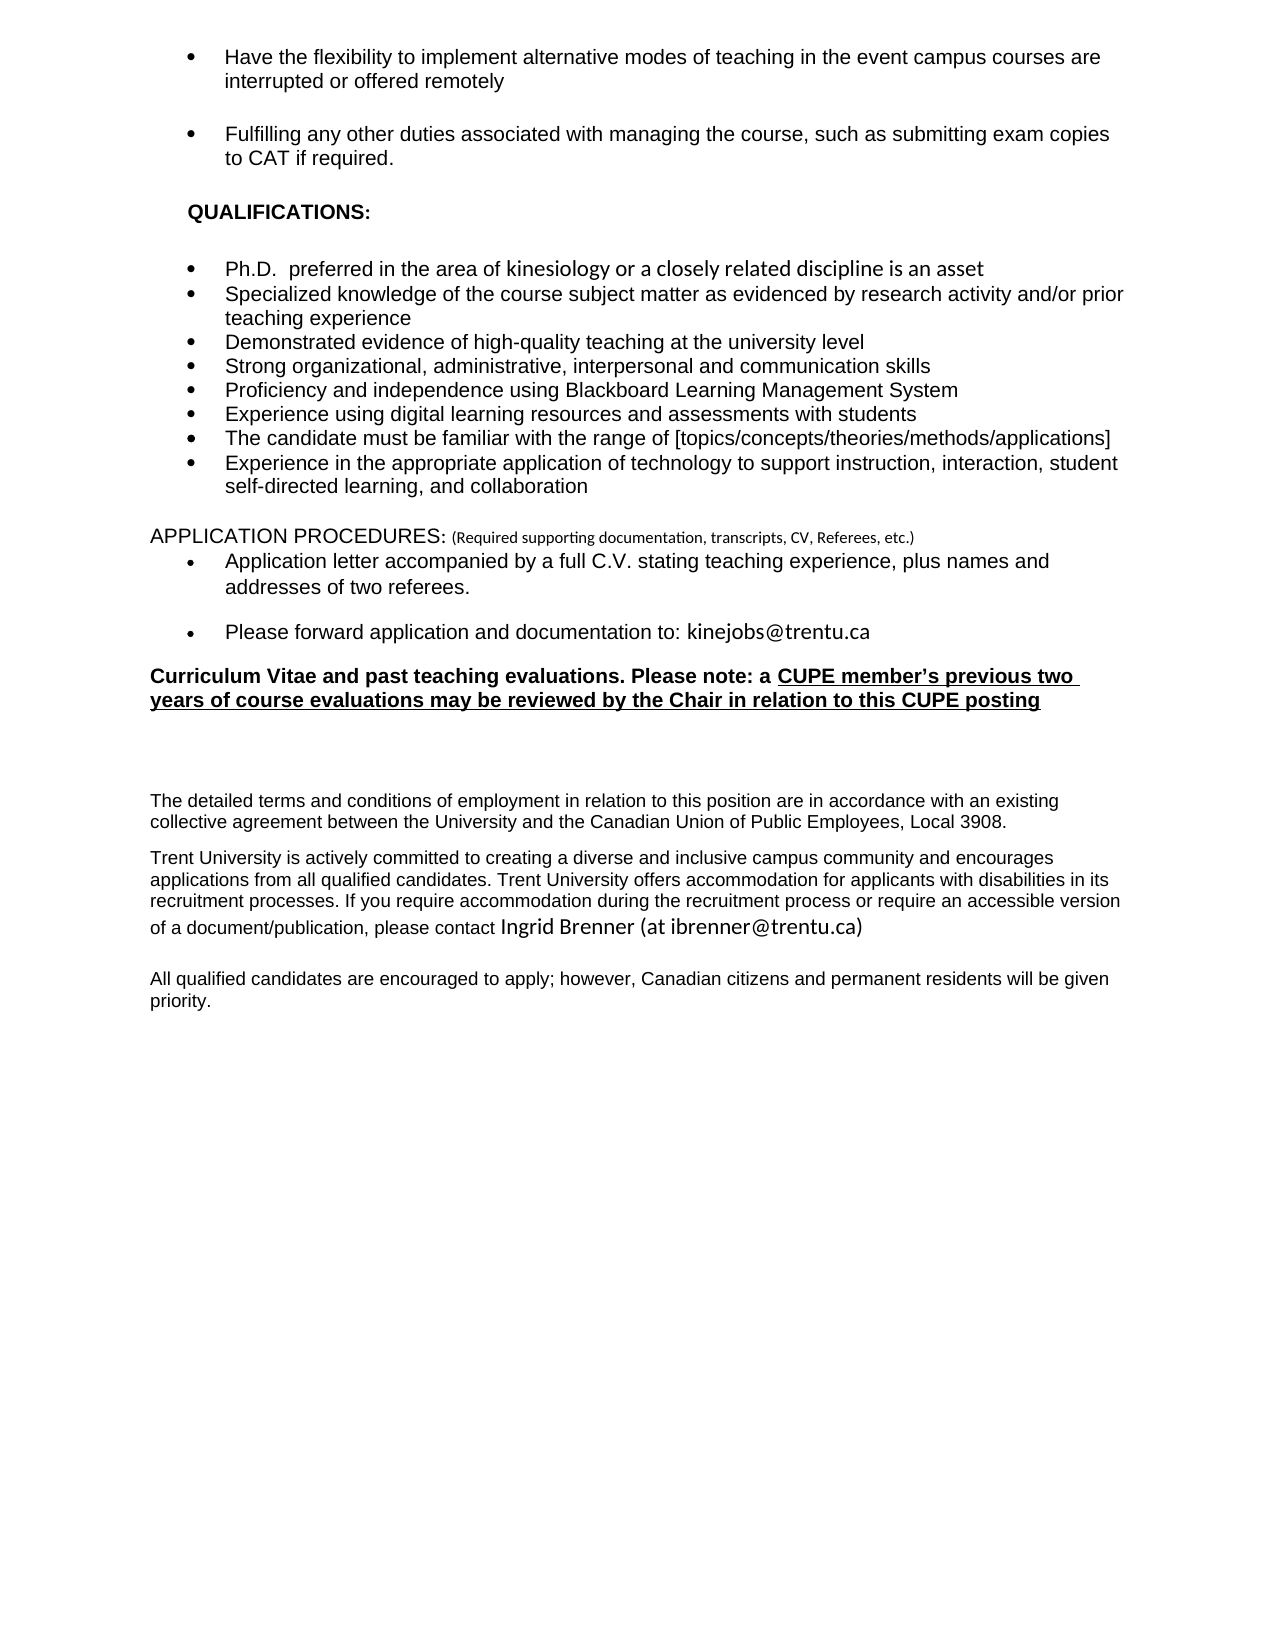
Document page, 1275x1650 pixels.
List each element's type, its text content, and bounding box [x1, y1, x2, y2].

list Specialized knowledge of the course subject matter as evidenced by research activity and/or prior teaching experience [187, 282, 1125, 330]
text The detailed terms and conditions of employment in relation to this position are in accordance with an existing collective agreement between the University and the Canadian Union of Public Employees, Local 3908. [150, 790, 1125, 833]
list Have the flexibility to implement alternative modes of teaching in the event campus courses are interrupted or offered remotely [187, 45, 1125, 93]
text All qualified candidates are encouraged to apply; however, Canadian citizens and permanent residents will be given priority. [150, 968, 1125, 1011]
text Trent University is actively committed to creating a diverse and inclusive campus community and encourages applications from all qualified candidates. Trent University offers accommodation for applicants with disabilities in its recruitment processes. If you require accommodation during the recruitment process or require an accessible version of a document/publication, please contact [150, 847, 1125, 968]
list Experience in the appropriate application of technology to support instruction, interaction, student self-directed learning, and collaboration [187, 450, 1125, 498]
list Experience using digital learning resources and assessments with students [187, 402, 1125, 426]
list Strong organizational, administrative, interpersonal and communication skills [187, 354, 1125, 378]
list Application letter accompanied by a full C.V. stating teaching experience, plus names and addresses of two referees. [187, 549, 1125, 599]
list Ph.D. in the area of kinesiology or a closely related discipline is an asset [187, 254, 1125, 282]
list Demonstrated evidence of high-quality teaching at the university level [187, 330, 1125, 354]
list The candidate must be familiar with the range of [topics/concepts/theories/methods/applications] [187, 426, 1125, 450]
text QUALIFICATIONS: [187, 199, 1125, 225]
list Please forward application and documentation to: [187, 617, 1125, 646]
text APPLICATION PROCEDURES: (Required supporting documentation, transcripts, CV, Referees, etc.) [150, 524, 1125, 549]
list Fulfilling any other duties associated with managing the course, such as submitting exam copies to CAT if required. [187, 122, 1125, 170]
text Curriculum Vitae and past teaching evaluations. Please note: a CUPE member’s previous two years of course evaluations may be reviewed by the Chair in relation to this CUPE posting [150, 664, 1125, 712]
list Proficiency and independence using Blackboard Learning Management System [187, 378, 1125, 402]
